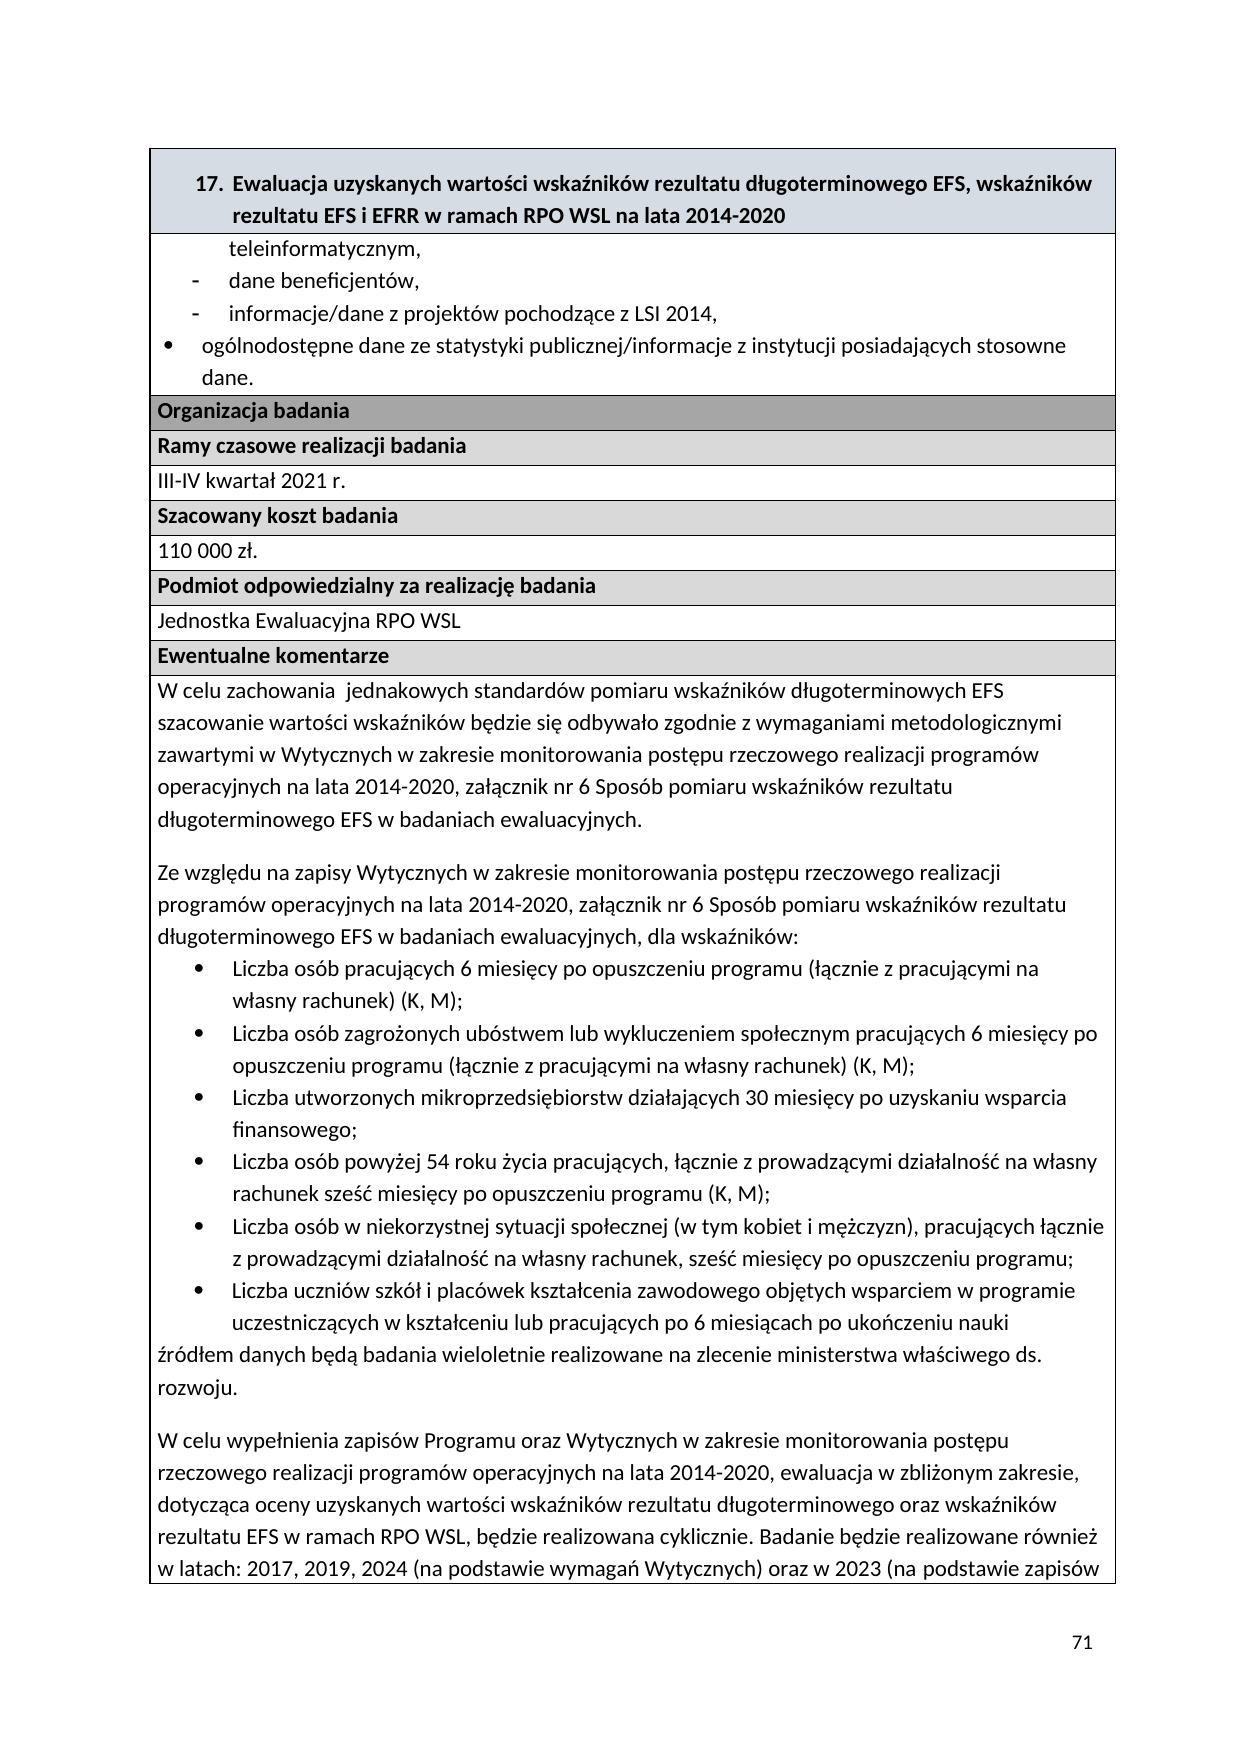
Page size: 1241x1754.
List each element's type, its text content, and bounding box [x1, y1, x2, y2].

table_cell Ewentualne komentarze [151, 641, 1115, 675]
table_cell Organizacja badania [151, 396, 1115, 430]
table_header Ewaluacja uzyskanych wartości wskaźników rezultatu długoterminowego EFS, wskaźników rezultatu EFS i EFRR w ramach RPO WSL na lata 2014-2020 [151, 149, 1115, 233]
table_cell Podmiot odpowiedzialny za realizację badania [151, 571, 1115, 605]
table_cell Ramy czasowe realizacji badania [151, 431, 1115, 465]
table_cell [151, 234, 1115, 395]
table_cell III-IV kwartał 2021 r. [151, 466, 1115, 500]
table_cell Jednostka Ewaluacyjna RPO WSL [151, 606, 1115, 640]
table_cell 110 000 zł. [151, 536, 1115, 570]
table_cell Szacowany koszt badania [151, 501, 1115, 535]
